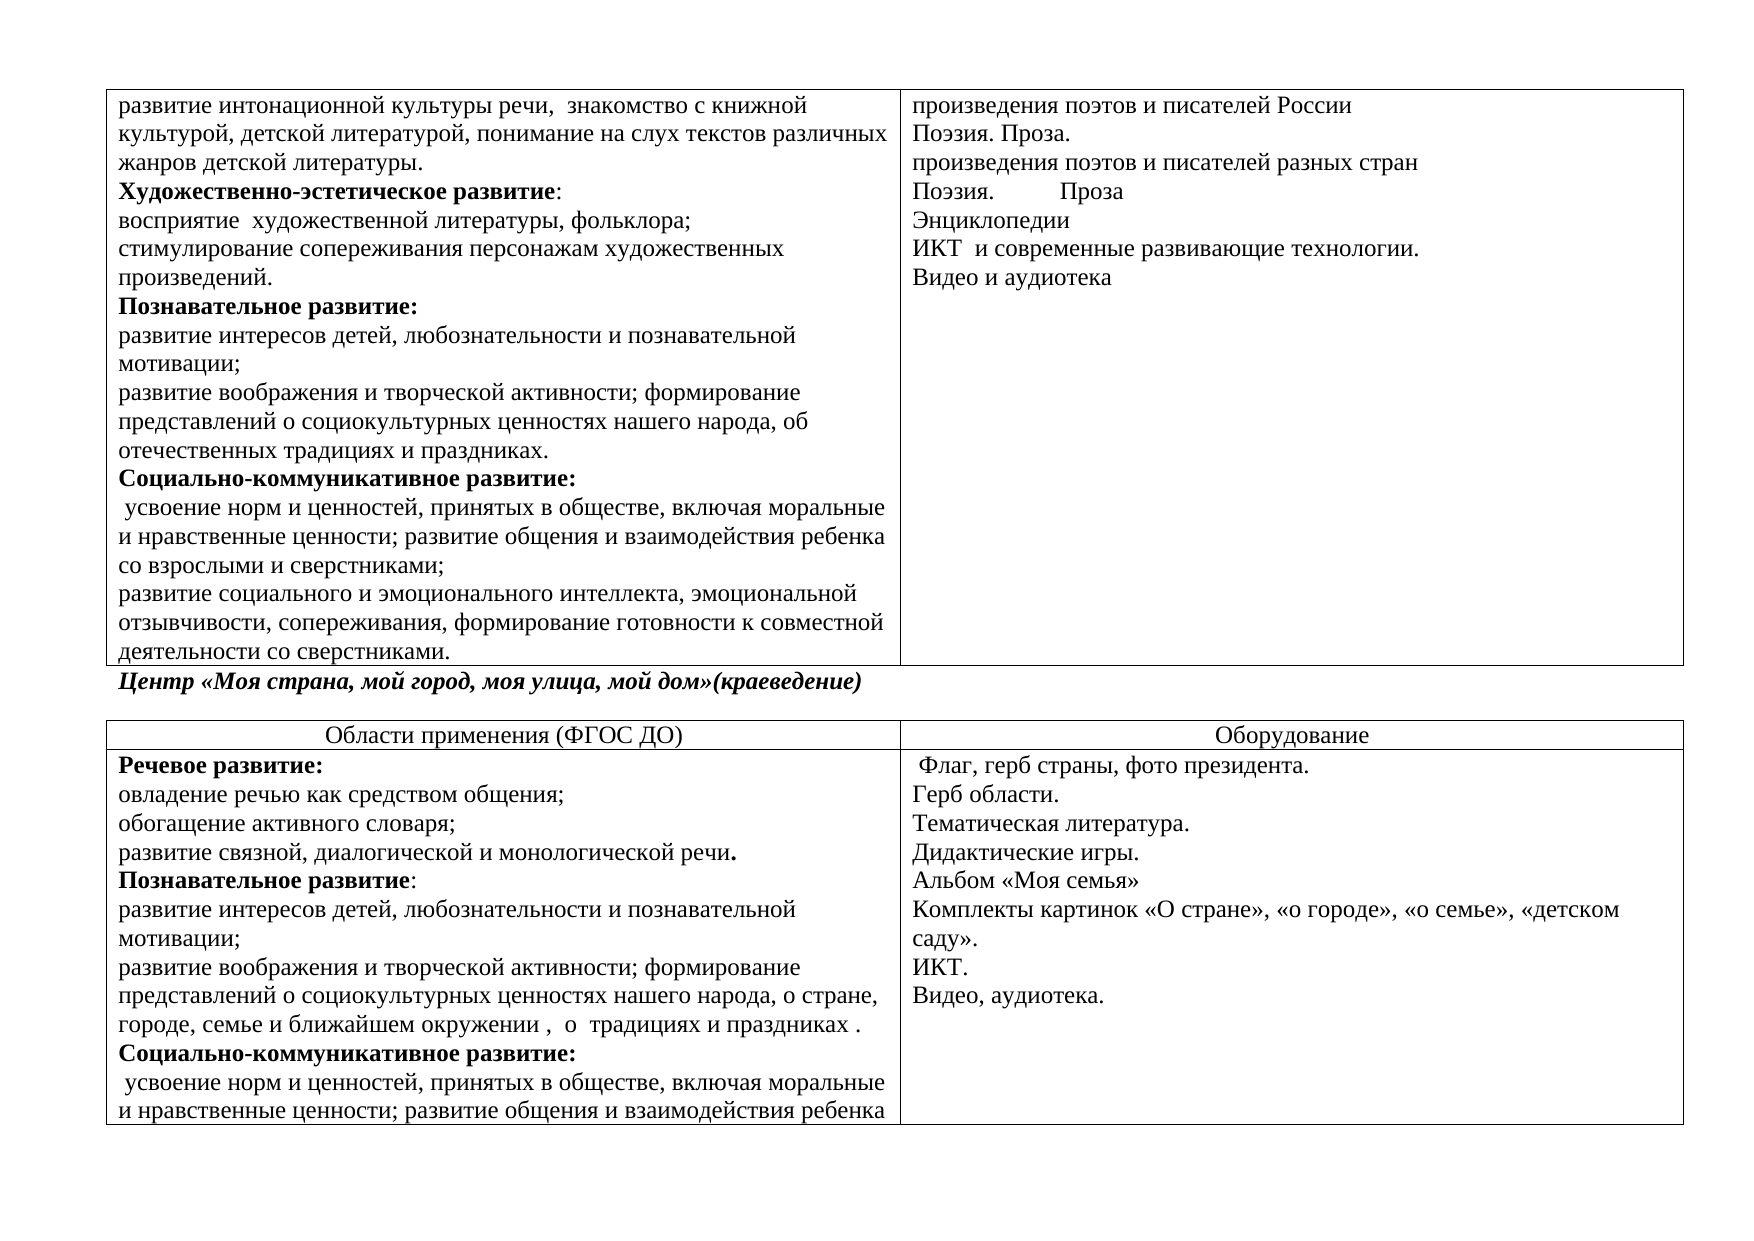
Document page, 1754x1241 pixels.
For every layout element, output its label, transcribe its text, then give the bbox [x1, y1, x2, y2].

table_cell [901, 90, 1683, 665]
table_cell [901, 750, 1683, 1124]
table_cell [107, 750, 900, 1124]
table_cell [107, 90, 900, 665]
table_header Оборудование [901, 721, 1683, 749]
table_header Области применения (ФГОС ДО) [107, 721, 900, 749]
text Центр «Моя страна, мой город, моя улица, мой дом»(краеведение) [118, 666, 1636, 694]
